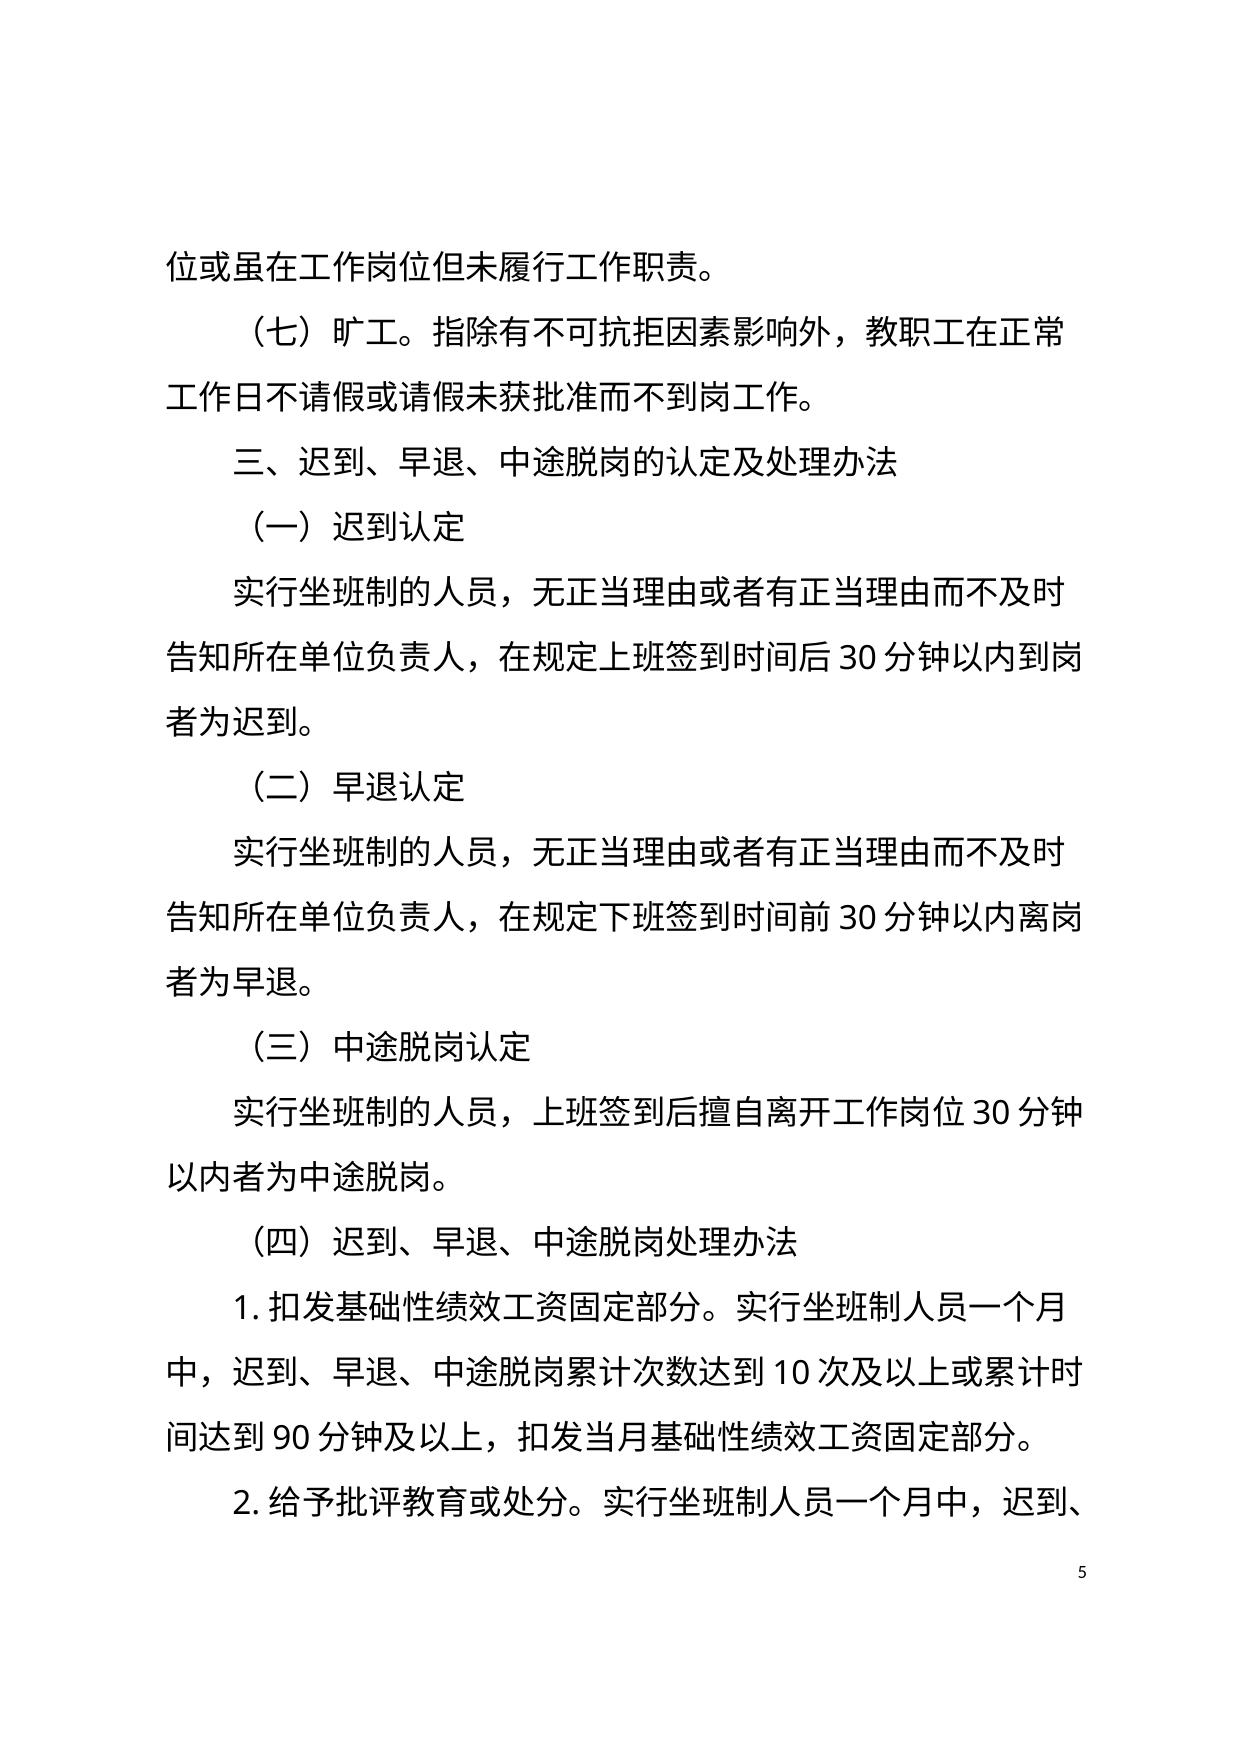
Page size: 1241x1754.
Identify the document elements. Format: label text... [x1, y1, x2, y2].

text 三、迟到、早退、中途脱岗的认定及处理办法 [165, 428, 1087, 493]
text 1. 扣发基础性绩效工资固定部分。实行坐班制人员一个月中，迟到、早退、中途脱岗累计次数达到10次及以上或累计时间达到90分钟及以上，扣发当月基础性绩效工资固定部分。 [165, 1273, 1087, 1468]
text 实行坐班制的人员，无正当理由或者有正当理由而不及时告知所在单位负责人，在规定下班签到时间前30分钟以内离岗者为早退。 [165, 818, 1087, 1013]
text （一）迟到认定 [165, 493, 1087, 558]
text （三）中途脱岗认定 [165, 1013, 1087, 1078]
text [165, 1468, 1087, 1533]
text 实行坐班制的人员，无正当理由或者有正当理由而不及时告知所在单位负责人，在规定上班签到时间后30分钟以内到岗者为迟到。 [165, 558, 1087, 753]
text （四）迟到、早退、中途脱岗处理办法 [165, 1208, 1087, 1273]
text （七）旷工。指除有不可抗拒因素影响外，教职工在正常工作日不请假或请假未获批准而不到岗工作。 [165, 298, 1087, 428]
text （二）早退认定 [165, 753, 1087, 818]
text 实行坐班制的人员，上班签到后擅自离开工作岗位30分钟以内者为中途脱岗。 [165, 1078, 1087, 1208]
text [165, 233, 1087, 298]
